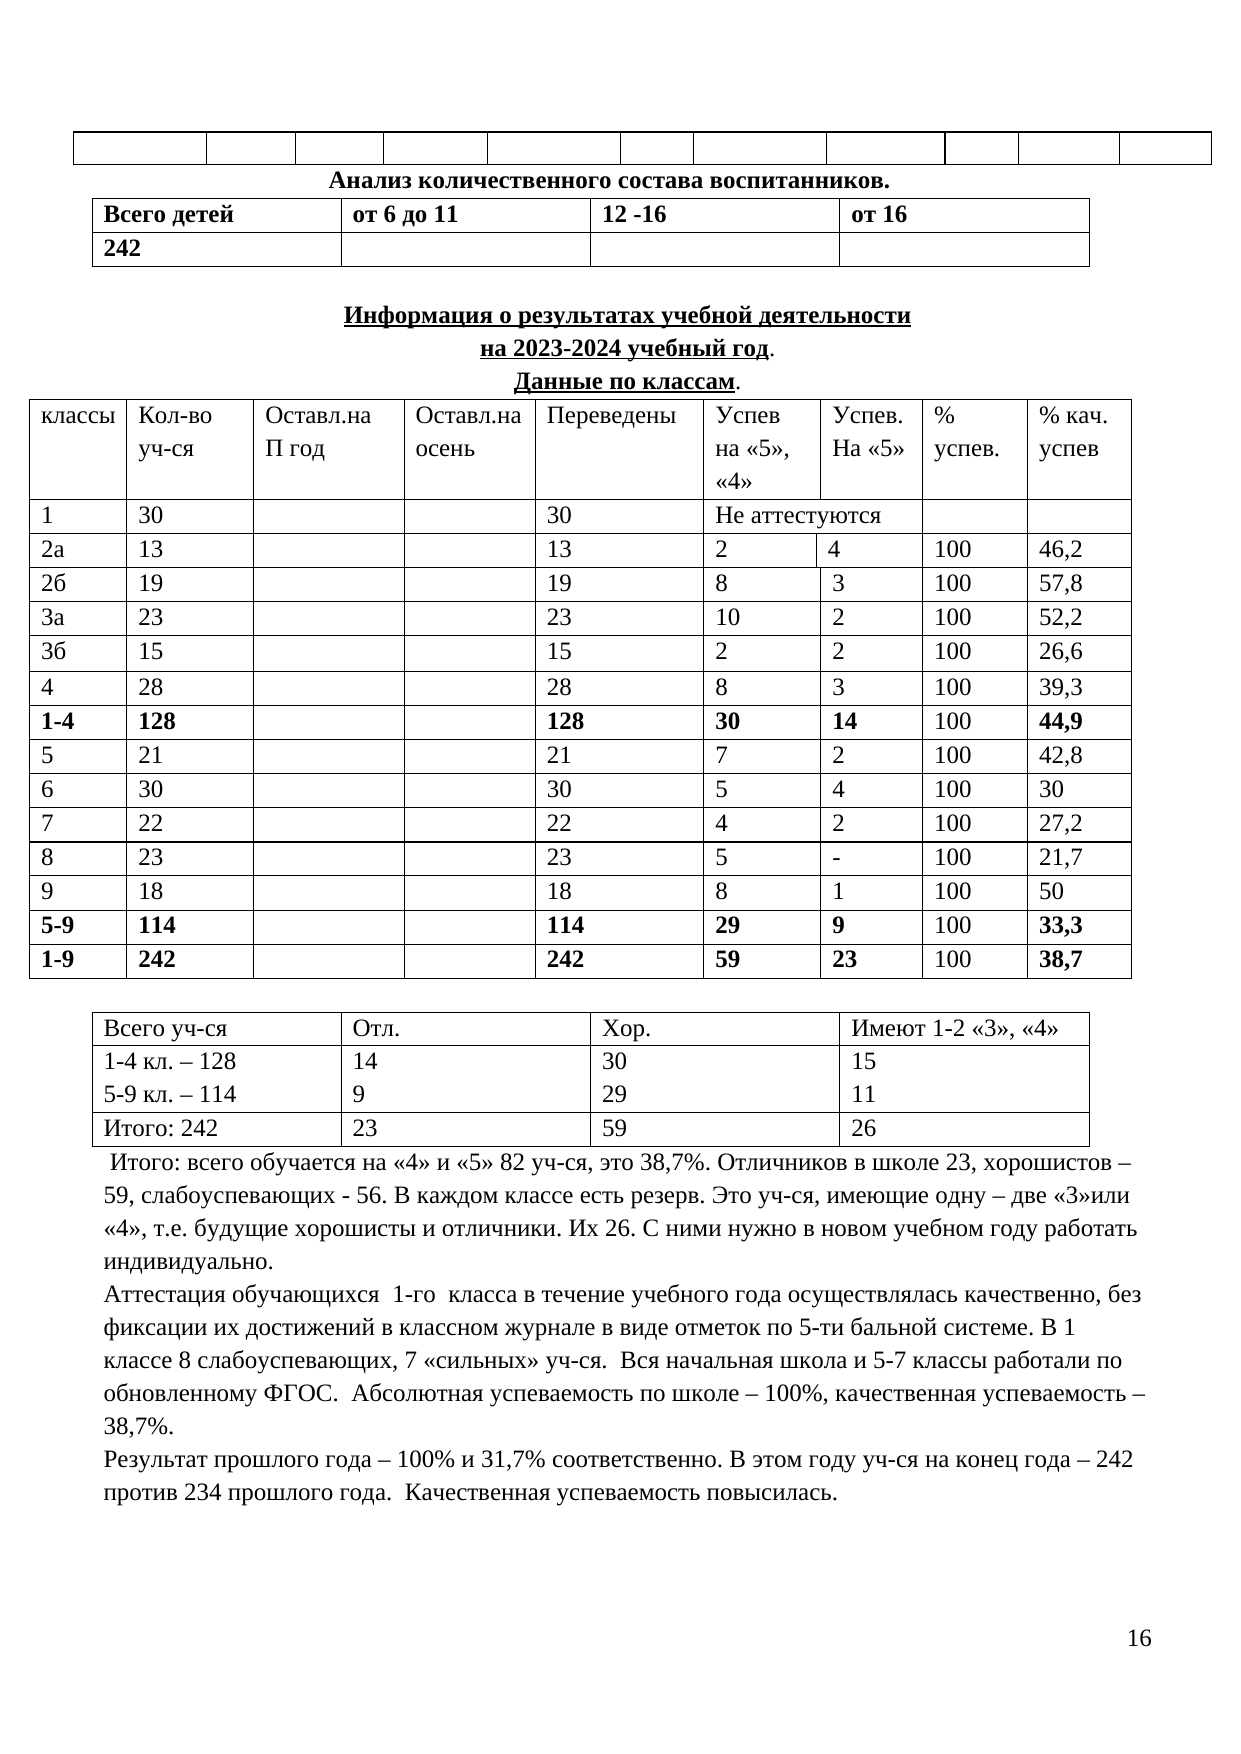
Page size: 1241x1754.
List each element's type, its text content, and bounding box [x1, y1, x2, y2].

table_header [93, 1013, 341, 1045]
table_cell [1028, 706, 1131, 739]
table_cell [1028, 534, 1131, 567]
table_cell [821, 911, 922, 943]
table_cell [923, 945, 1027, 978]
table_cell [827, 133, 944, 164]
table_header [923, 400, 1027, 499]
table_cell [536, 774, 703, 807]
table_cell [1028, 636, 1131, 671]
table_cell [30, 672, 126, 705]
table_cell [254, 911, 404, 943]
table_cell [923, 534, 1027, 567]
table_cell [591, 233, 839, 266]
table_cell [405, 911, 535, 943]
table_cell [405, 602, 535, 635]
text Результат прошлого года – 100% и 31,7% соответственно. В этом году уч-ся на конец года – 242 против 234 прошлого года. Качественная успеваемость повысилась. [103, 1444, 1152, 1506]
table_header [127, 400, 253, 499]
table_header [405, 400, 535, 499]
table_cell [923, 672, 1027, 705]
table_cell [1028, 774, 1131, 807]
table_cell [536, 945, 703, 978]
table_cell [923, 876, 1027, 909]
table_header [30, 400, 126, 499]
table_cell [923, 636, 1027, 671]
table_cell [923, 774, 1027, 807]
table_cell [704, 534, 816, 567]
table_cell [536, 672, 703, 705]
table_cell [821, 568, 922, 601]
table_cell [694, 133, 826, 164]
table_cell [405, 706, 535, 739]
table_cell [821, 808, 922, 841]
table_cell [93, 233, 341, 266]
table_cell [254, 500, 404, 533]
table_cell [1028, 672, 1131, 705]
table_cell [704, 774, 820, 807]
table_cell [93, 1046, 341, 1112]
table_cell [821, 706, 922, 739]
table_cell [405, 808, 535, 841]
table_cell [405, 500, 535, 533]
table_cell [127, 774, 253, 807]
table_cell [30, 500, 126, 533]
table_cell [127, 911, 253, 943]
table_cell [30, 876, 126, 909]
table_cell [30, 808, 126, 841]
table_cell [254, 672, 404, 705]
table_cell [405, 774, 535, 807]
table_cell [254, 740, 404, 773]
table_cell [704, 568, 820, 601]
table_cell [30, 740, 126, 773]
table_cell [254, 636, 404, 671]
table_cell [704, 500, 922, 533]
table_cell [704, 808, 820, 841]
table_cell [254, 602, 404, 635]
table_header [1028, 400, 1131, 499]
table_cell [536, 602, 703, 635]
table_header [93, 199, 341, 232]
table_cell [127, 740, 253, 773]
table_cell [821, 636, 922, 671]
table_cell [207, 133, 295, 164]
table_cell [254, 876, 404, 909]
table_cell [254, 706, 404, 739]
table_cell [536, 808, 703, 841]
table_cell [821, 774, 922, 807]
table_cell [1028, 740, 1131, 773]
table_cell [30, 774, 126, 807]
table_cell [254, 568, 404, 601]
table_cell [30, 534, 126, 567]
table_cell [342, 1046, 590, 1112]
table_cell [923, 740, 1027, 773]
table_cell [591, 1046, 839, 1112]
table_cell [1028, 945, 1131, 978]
text на 2023-2024 учебный год. [103, 333, 1152, 362]
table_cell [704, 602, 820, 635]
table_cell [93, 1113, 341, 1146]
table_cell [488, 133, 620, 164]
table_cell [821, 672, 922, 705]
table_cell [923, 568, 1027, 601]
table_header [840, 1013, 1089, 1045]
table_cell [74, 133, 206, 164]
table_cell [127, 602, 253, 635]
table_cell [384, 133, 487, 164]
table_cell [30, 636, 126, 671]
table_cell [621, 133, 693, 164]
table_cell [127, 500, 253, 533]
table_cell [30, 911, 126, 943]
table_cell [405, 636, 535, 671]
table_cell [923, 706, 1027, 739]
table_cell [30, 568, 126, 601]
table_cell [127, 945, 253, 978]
text Данные по классам. [103, 366, 1152, 395]
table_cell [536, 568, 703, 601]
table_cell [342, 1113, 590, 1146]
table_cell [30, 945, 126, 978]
text Аттестация обучающихся 1-го класса в течение учебного года осуществлялась качественно, без фиксации их достижений в классном журнале в виде отметок по 5-ти бальной системе. В 1 классе 8 слабоуспевающих, 7 «сильных» уч-ся. Вся начальная школа и 5-7 классы работали по обновленному ФГОС. Абсолютная успеваемость по школе – 100%, качественная успеваемость – 38,7%. [103, 1279, 1152, 1439]
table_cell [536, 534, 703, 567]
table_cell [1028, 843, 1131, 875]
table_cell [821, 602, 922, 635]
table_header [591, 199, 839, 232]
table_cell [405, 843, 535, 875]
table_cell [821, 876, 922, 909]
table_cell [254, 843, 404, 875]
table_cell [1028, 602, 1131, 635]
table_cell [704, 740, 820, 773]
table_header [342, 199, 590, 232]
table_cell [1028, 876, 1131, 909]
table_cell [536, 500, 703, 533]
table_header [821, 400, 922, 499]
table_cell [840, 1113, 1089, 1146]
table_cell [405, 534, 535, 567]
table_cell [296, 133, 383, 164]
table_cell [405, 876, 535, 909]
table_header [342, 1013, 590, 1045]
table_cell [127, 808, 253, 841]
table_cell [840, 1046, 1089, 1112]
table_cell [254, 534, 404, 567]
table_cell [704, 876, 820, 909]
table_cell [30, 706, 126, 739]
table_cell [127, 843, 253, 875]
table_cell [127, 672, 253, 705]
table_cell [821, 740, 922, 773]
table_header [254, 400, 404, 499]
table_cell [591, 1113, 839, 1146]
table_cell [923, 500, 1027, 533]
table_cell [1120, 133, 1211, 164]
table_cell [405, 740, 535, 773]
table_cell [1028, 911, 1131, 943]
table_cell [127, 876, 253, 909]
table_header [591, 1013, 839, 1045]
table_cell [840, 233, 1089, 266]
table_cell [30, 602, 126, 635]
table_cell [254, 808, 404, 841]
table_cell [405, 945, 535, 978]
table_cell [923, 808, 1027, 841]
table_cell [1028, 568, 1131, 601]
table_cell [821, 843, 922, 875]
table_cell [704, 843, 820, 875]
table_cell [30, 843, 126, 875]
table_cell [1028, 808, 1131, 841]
text Итого: всего обучается на «4» и «5» 82 уч-ся, это 38,7%. Отличников в школе 23, хорошистов – 59, слабоуспевающих - 56. В каждом классе есть резерв. Это уч-ся, имеющие одну – две «3»или «4», т.е. будущие хорошисты и отличники. Их 26. С ними нужно в новом учебном году работать индивидуально. [103, 1147, 1152, 1274]
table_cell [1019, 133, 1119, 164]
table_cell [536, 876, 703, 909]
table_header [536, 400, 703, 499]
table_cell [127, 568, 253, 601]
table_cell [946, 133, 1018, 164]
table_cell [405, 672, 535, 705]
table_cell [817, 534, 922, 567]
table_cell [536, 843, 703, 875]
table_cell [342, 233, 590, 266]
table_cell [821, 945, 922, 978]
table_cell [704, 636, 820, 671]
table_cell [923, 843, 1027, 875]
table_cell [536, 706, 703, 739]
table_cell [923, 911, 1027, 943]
text Информация о результатах учебной деятельности [103, 300, 1152, 329]
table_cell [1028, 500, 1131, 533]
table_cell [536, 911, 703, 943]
text Анализ количественного состава воспитанников. [103, 165, 1152, 194]
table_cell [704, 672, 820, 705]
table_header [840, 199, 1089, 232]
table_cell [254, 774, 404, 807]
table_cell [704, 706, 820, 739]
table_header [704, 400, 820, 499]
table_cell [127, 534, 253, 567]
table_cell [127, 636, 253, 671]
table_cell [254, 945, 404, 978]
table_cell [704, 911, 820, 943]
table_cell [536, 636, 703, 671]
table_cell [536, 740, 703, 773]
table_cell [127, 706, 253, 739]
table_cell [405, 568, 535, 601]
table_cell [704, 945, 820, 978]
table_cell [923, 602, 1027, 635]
